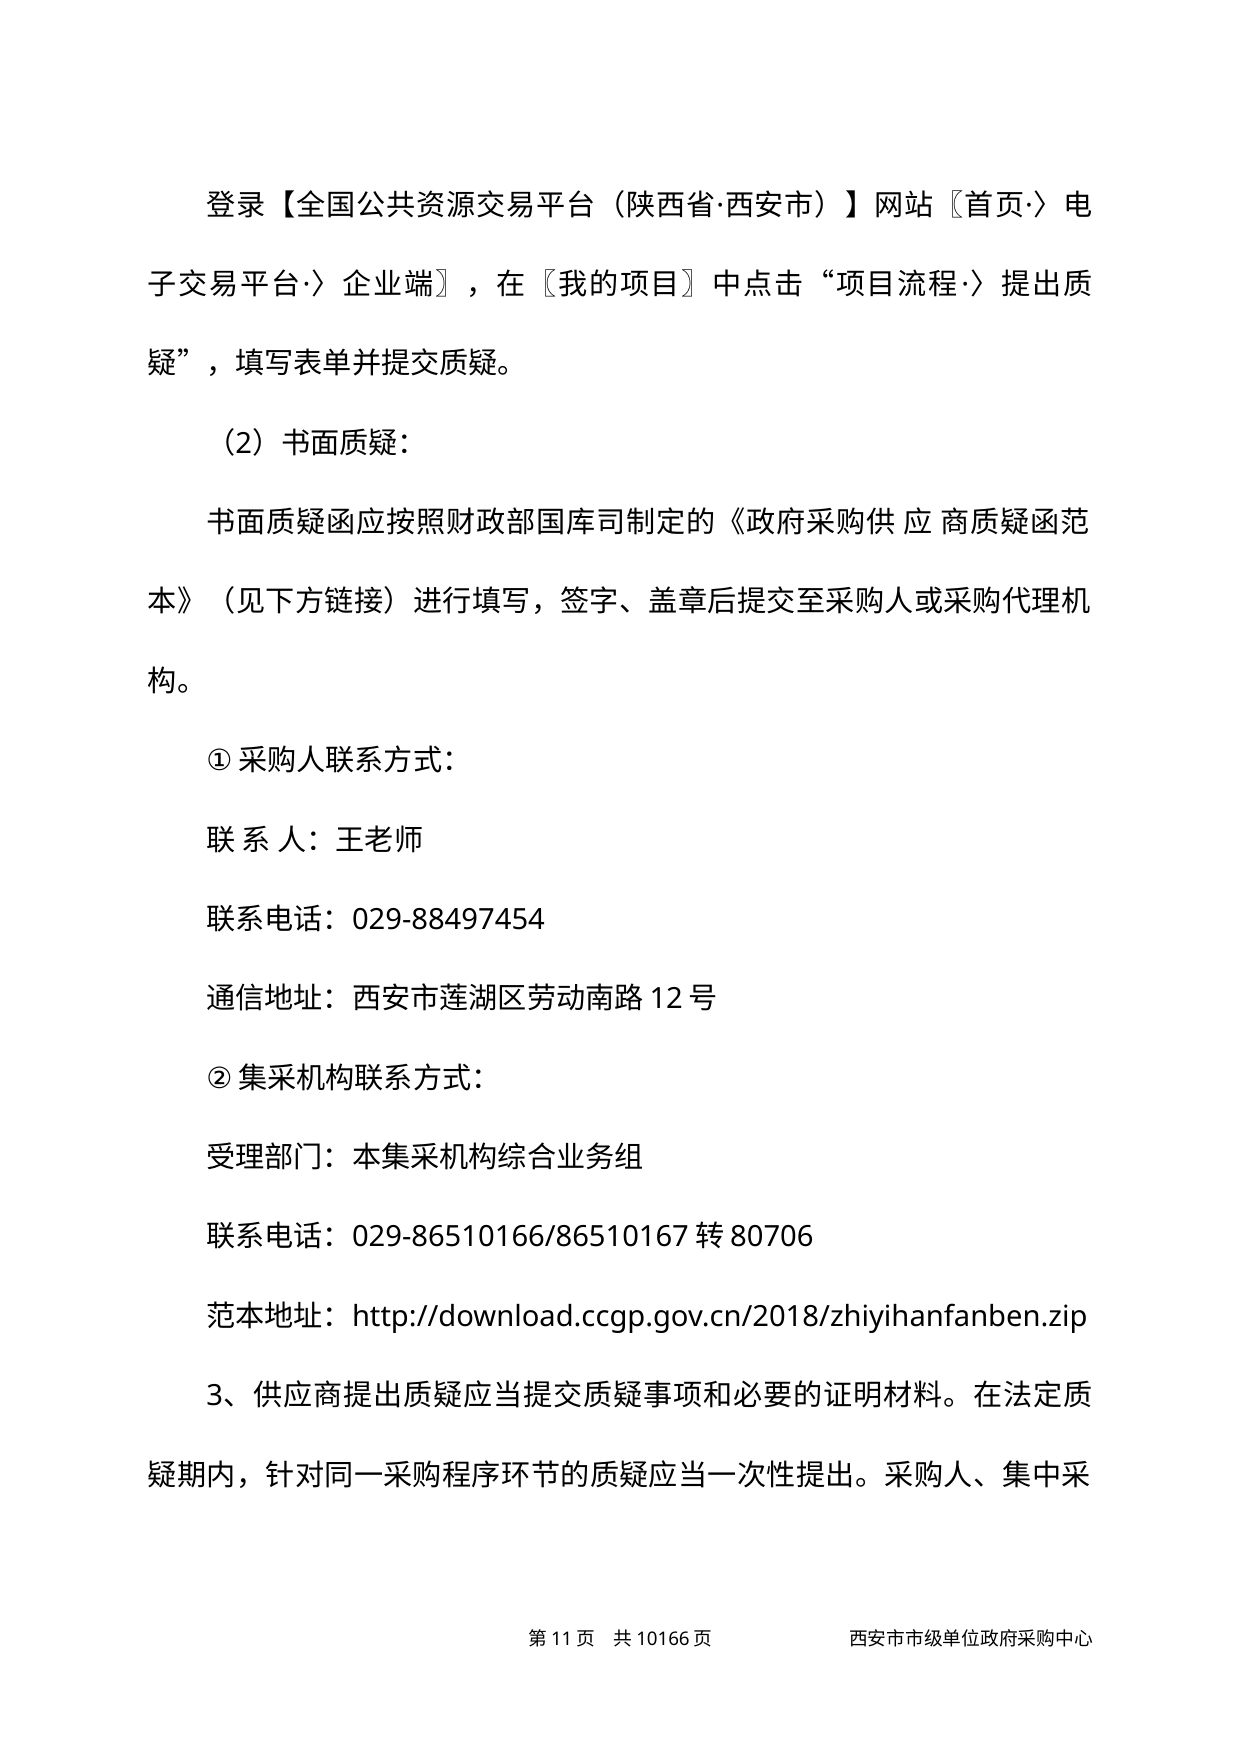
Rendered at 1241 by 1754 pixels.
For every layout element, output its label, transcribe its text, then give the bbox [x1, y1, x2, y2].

text 联系电话：029-86510166/86510167转80706 [148, 1194, 1093, 1274]
text ②集采机构联系方式： [148, 1036, 1093, 1115]
text 受理部门：本集采机构综合业务组 [148, 1115, 1093, 1194]
text 书面质疑函应按照财政部国库司制定的《政府采购供 应 商质疑函范本》（见下方链接）进行填写，签字、盖章后提交至采购人或采购代理机构。 [148, 480, 1093, 718]
text 登录【全国公共资源交易平台（陕西省·西安市）】网站〖首页·〉电子交易平台·〉企业端〗，在〖我的项目〗中点击“项目流程·〉提出质疑”，填写表单并提交质疑。 [148, 163, 1093, 401]
text 通信地址：西安市莲湖区劳动南路12号 [148, 956, 1093, 1036]
text ①采购人联系方式： [148, 718, 1093, 798]
text 联系电话：029-88497454 [148, 877, 1093, 956]
text 范本地址：http://download.ccgp.gov.cn/2018/zhiyihanfanben.zip [148, 1274, 1093, 1353]
text （2）书面质疑： [148, 401, 1093, 480]
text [148, 1353, 1093, 1512]
text 联 系 人：王老师 [148, 798, 1093, 877]
